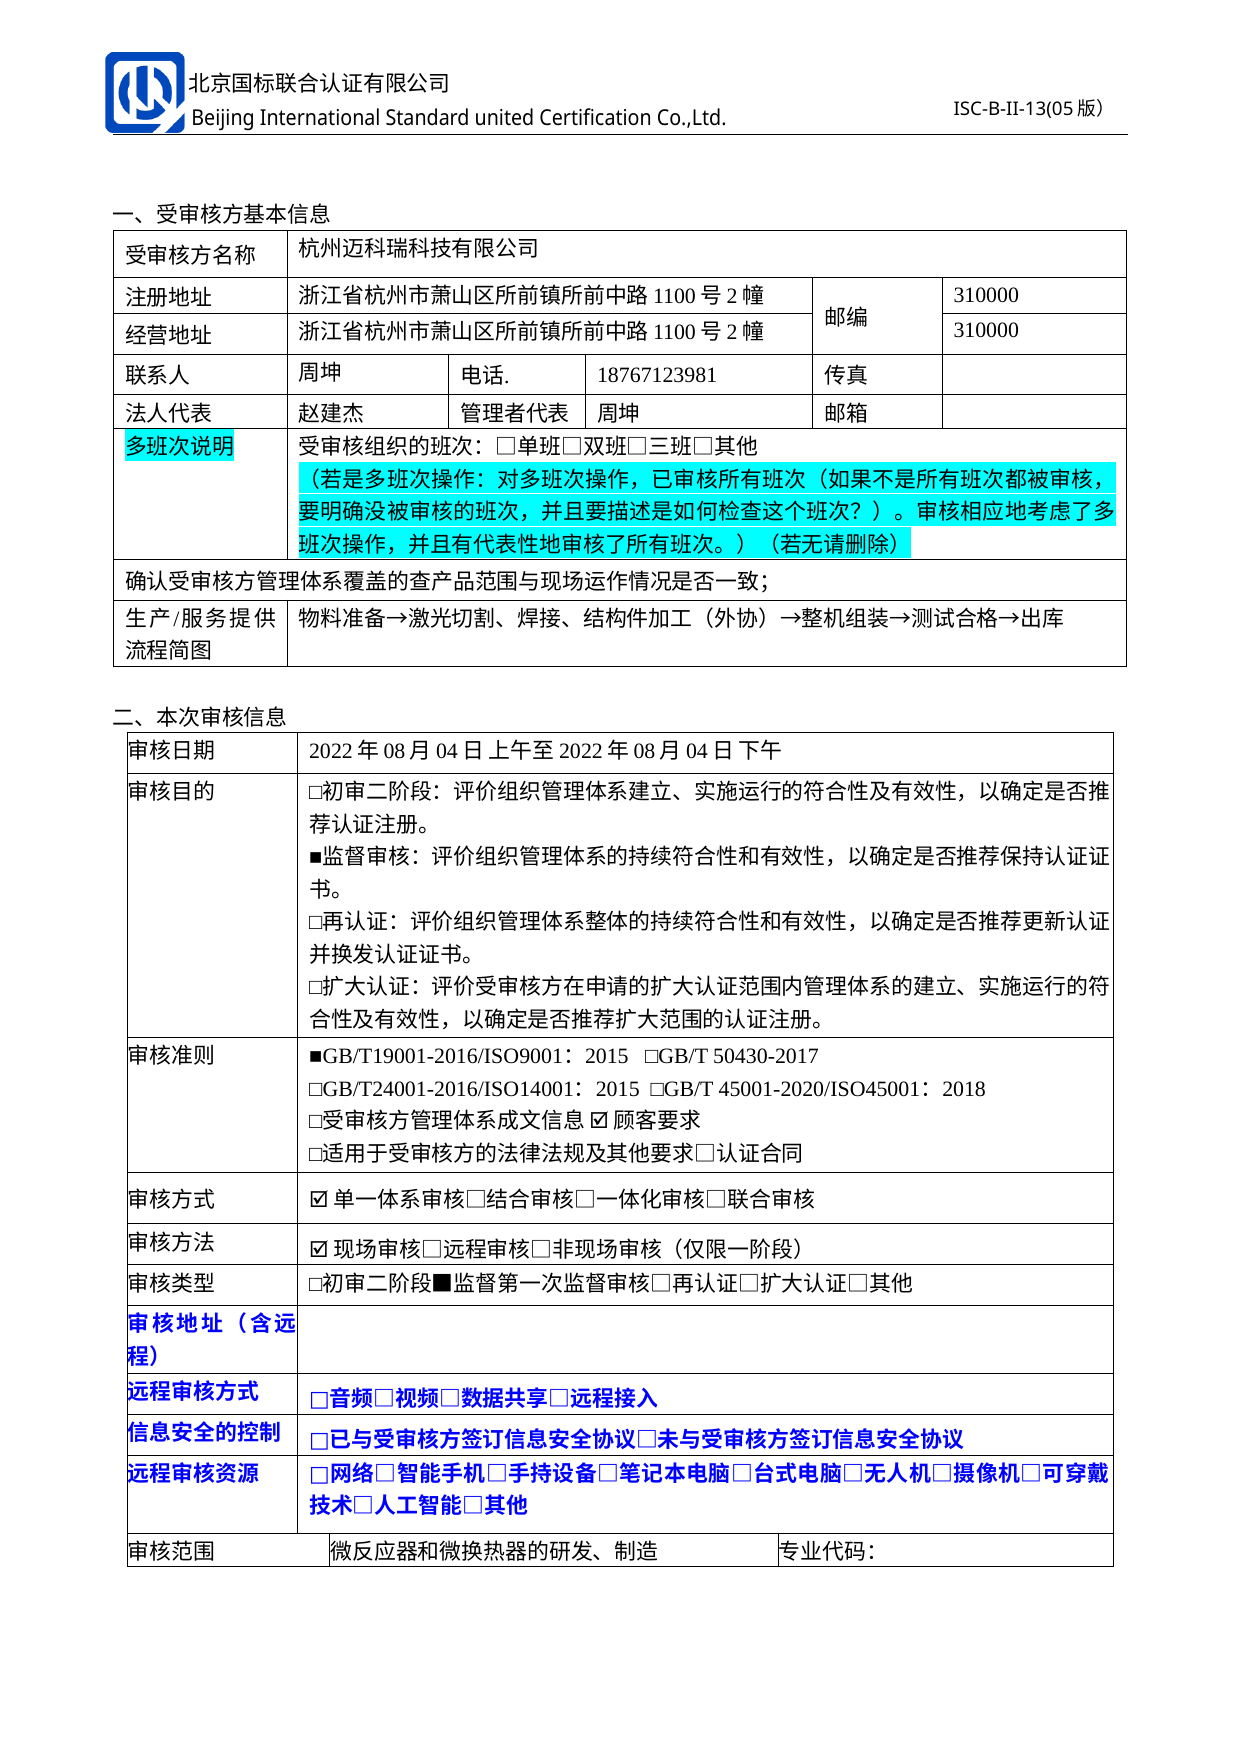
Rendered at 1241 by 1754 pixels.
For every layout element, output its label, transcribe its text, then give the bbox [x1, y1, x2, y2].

table_cell 联系人 [114, 355, 287, 394]
text 一、受审核方基本信息 [112, 197, 1128, 229]
table_cell 单一体系审核□结合审核□一体化审核□联合审核 [298, 1173, 1113, 1223]
table_cell 法人代表 [114, 395, 287, 428]
table_cell 审核方法 [128, 1224, 297, 1264]
table_cell 电话. [449, 355, 585, 394]
table_cell 现场审核□远程审核□非现场审核（仅限一阶段） [298, 1224, 1113, 1264]
table_cell □初审二阶段：评价组织管理体系建立、实施运行的符合性及有效性，以确定是否推荐认证注册。 ■监督审核：评价组织管理体系的持续符合性和有效性，以确定是否推荐保持认证证书。 □再认证：评价组织管理体系整体的持续符合性和有效性，以确定是否推荐更新认证并换发认证证书。 □扩大认证：评价受审核方在申请的扩大认证范围内管理体系的建立、实施运行的符合性及有效性，以确定是否推荐扩大范围的认证注册。 □其他： [298, 774, 1113, 1037]
table_cell 浙江省杭州市萧山区所前镇所前中路1100号2幢 [288, 314, 812, 353]
table_cell □已与受审核方签订信息安全协议□未与受审核方签订信息安全协议 [298, 1415, 1113, 1454]
table_cell 物料准备→激光切割、焊接、结构件加工（外协）→整机组装→测试合格→出库 [288, 601, 1126, 666]
table_cell [943, 395, 1126, 428]
table_cell 赵建杰 [288, 395, 448, 428]
table_cell 310000 [943, 314, 1126, 353]
table_header 受审核方名称 [114, 231, 287, 277]
table_cell 浙江省杭州市萧山区所前镇所前中路1100号2幢 [288, 278, 812, 313]
table_cell 邮编 [813, 278, 942, 353]
table_header 审核日期 [128, 733, 297, 773]
table_cell 邮箱 [813, 395, 942, 428]
table_cell 经营地址 [114, 314, 287, 353]
table_cell 微反应器和微换热器的研发、制造 [330, 1534, 778, 1566]
table_cell 远程审核资源 [128, 1456, 297, 1532]
table_cell 周坤 [288, 355, 448, 394]
table_cell [298, 1306, 1113, 1373]
table_cell [943, 355, 1126, 394]
table_header 2022年08月04日 上午至2022年08月04日 下午 [298, 733, 1113, 773]
table_cell 审核范围 [128, 1534, 329, 1566]
table_cell □初审二阶段■监督第一次监督审核□再认证□扩大认证□其他 [298, 1265, 1113, 1305]
table_header 杭州迈科瑞科技有限公司 [288, 231, 1126, 277]
table_cell 注册地址 [114, 278, 287, 313]
table_cell 审核地址（含远程） [128, 1306, 297, 1373]
table_cell 审核类型 [128, 1265, 297, 1305]
table_cell 受审核组织的班次：□单班□双班□三班□其他 （若是多班次操作：对多班次操作，已审核所有班次（如果不是所有班次都被审核，要明确没被审核的班次，并且要描述是如何检查这个班次？）。审核相应地考虑了多班次操作，并且有代表性地审核了所有班次。）（若无请删除） [288, 429, 1126, 559]
table_cell 多班次说明 [114, 429, 287, 559]
table_cell □音频□视频□数据共享□远程接入 [298, 1374, 1113, 1414]
table_cell 审核方式 [128, 1173, 297, 1223]
table_cell 周坤 [586, 395, 812, 428]
table_cell 专业代码： [779, 1534, 1113, 1566]
table_cell 远程审核方式 [128, 1374, 297, 1414]
table_cell 生产/服务提供流程简图 [114, 601, 287, 666]
table_cell 18767123981 [586, 355, 812, 394]
table_cell 信息安全的控制 [128, 1415, 297, 1454]
table_cell 管理者代表 [449, 395, 585, 428]
table_cell 审核目的 [128, 774, 297, 1037]
table_cell ■GB/T19001-2016/ISO9001：2015 □GB/T 50430-2017 □GB/T24001-2016/ISO14001：2015 □GB/T 45001-2020/ISO45001：2018 □受审核方管理体系成文信息顾客要求 □适用于受审核方的法律法规及其他要求□认证合同 [298, 1038, 1113, 1172]
table_cell 审核准则 [128, 1038, 297, 1172]
picture [105, 52, 185, 133]
table_cell 310000 [943, 278, 1126, 313]
table_cell 确认受审核方管理体系覆盖的查产品范围与现场运作情况是否一致； [114, 560, 1126, 599]
table_cell □网络□智能手机□手持设备□笔记本电脑□台式电脑□无人机□摄像机□可穿戴技术□人工智能□其他 [298, 1456, 1113, 1532]
text 二、本次审核信息 [112, 699, 1128, 732]
table_cell 传真 [813, 355, 942, 394]
